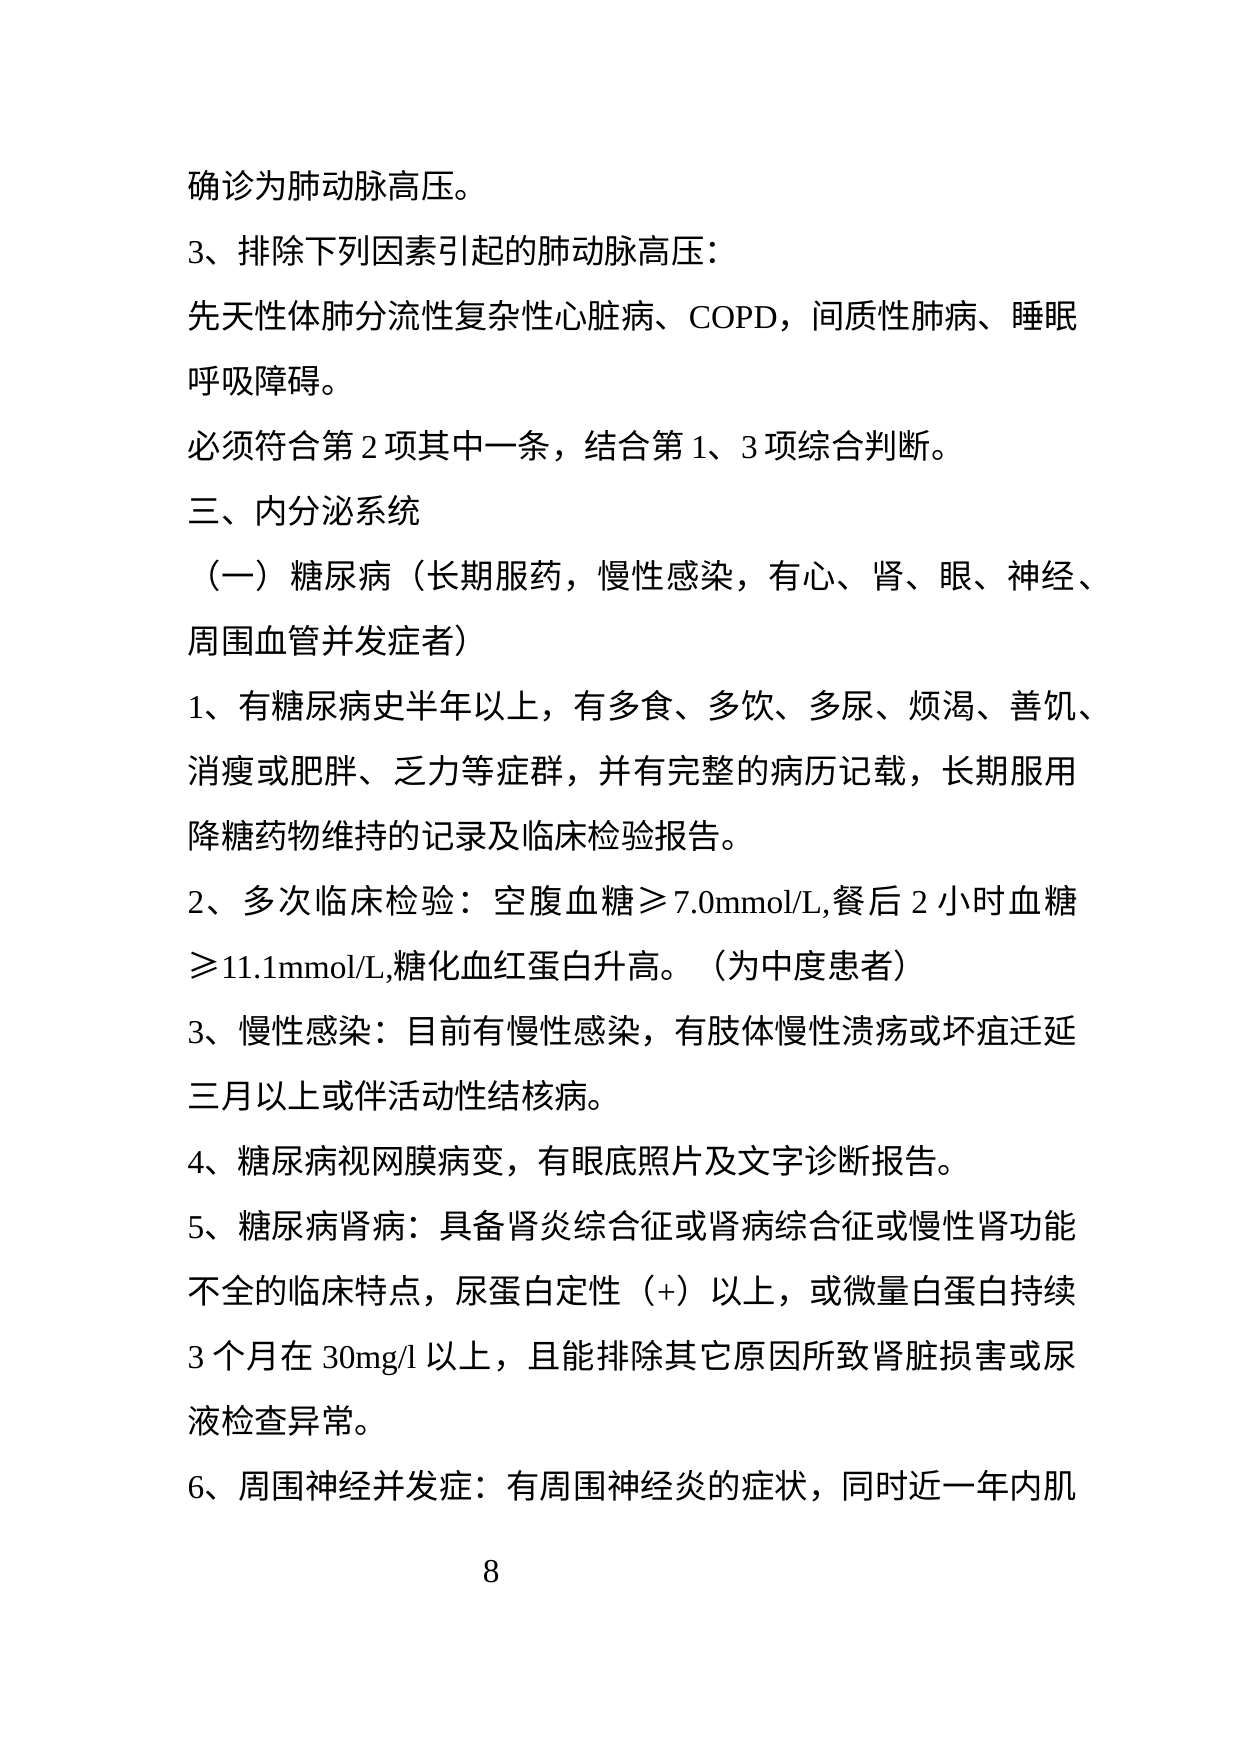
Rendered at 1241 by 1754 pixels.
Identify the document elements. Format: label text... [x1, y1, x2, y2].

text 2、多次临床检验：空腹血糖≥7.0mmol/L,餐后2小时血糖≥11.1mmol/L,糖化血红蛋白升高。（为中度患者） [187, 867, 1078, 997]
text （一）糖尿病（长期服药，慢性感染，有心、肾、眼、神经、周围血管并发症者） [187, 542, 1078, 672]
text 5、糖尿病肾病：具备肾炎综合征或肾病综合征或慢性肾功能不全的临床特点，尿蛋白定性（+）以上，或微量白蛋白持续3个月在30mg/l以上，且能排除其它原因所致肾脏损害或尿液检查异常。 [187, 1192, 1078, 1452]
text 3、慢性感染：目前有慢性感染，有肢体慢性溃疡或坏疽迁延三月以上或伴活动性结核病。 [187, 997, 1078, 1127]
text 4、糖尿病视网膜病变，有眼底照片及文字诊断报告。 [187, 1127, 1078, 1192]
text 三、内分泌系统 [187, 477, 1078, 542]
text 必须符合第2项其中一条，结合第1、3项综合判断。 [187, 412, 1078, 477]
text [187, 152, 1078, 217]
text 1、有糖尿病史半年以上，有多食、多饮、多尿、烦渴、善饥、消瘦或肥胖、乏力等症群，并有完整的病历记载，长期服用降糖药物维持的记录及临床检验报告。 [187, 672, 1078, 867]
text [187, 1452, 1078, 1517]
text 先天性体肺分流性复杂性心脏病、COPD，间质性肺病、睡眠呼吸障碍。 [187, 282, 1078, 412]
text 3、排除下列因素引起的肺动脉高压： [187, 217, 1078, 282]
